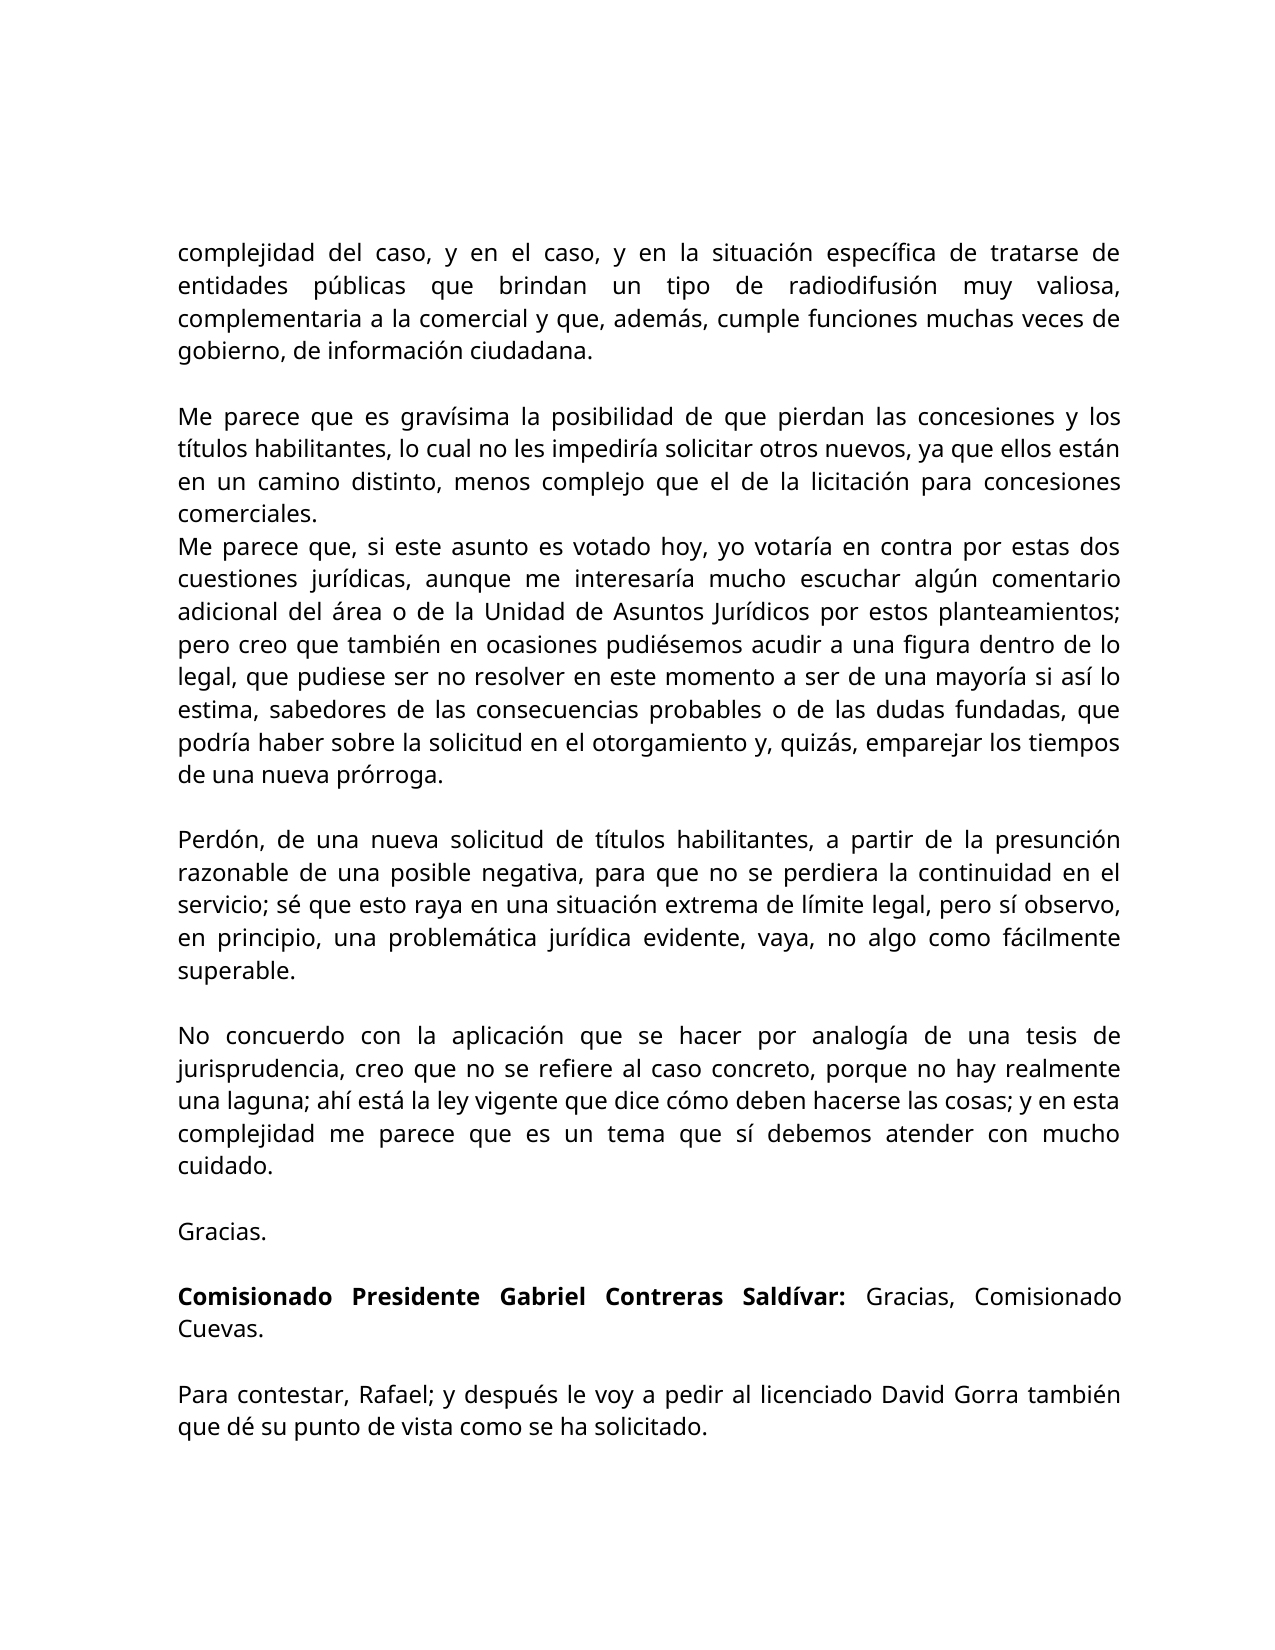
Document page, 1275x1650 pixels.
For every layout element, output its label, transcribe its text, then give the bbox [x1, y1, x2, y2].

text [177, 236, 1122, 367]
text Me parece que, si este asunto es votado hoy, yo votaría en contra por estas dos cuestiones jurídicas, aunque me interesaría mucho escuchar algún comentario adicional del área o de la Unidad de Asuntos Jurídicos por estos planteamientos; pero creo que también en ocasiones pudiésemos acudir a una figura dentro de lo legal, que pudiese ser no resolver en este momento a ser de una mayoría si así lo estima, sabedores de las consecuencias probables o de las dudas fundadas, que podría haber sobre la solicitud en el otorgamiento y, quizás, emparejar los tiempos de una nueva prórroga. [177, 530, 1122, 791]
text No concuerdo con la aplicación que se hacer por analogía de una tesis de jurisprudencia, creo que no se refiere al caso concreto, porque no hay realmente una laguna; ahí está la ley vigente que dice cómo deben hacerse las cosas; y en esta complejidad me parece que es un tema que sí debemos atender con mucho cuidado. [177, 1019, 1122, 1182]
text Perdón, de una nueva solicitud de títulos habilitantes, a partir de la presunción razonable de una posible negativa, para que no se perdiera la continuidad en el servicio; sé que esto raya en una situación extrema de límite legal, pero sí observo, en principio, una problemática jurídica evidente, vaya, no algo como fácilmente superable. [177, 823, 1122, 986]
text Gracias. [177, 1214, 1122, 1247]
text Me parece que es gravísima la posibilidad de que pierdan las concesiones y los títulos habilitantes, lo cual no les impediría solicitar otros nuevos, ya que ellos están en un camino distinto, menos complejo que el de la licitación para concesiones comerciales. [177, 399, 1122, 530]
text Para contestar, Rafael; y después le voy a pedir al licenciado David Gorra también que dé su punto de vista como se ha solicitado. [177, 1377, 1122, 1443]
text Comisionado Presidente Gabriel Contreras Saldívar: Gracias, Comisionado Cuevas. [177, 1279, 1122, 1345]
